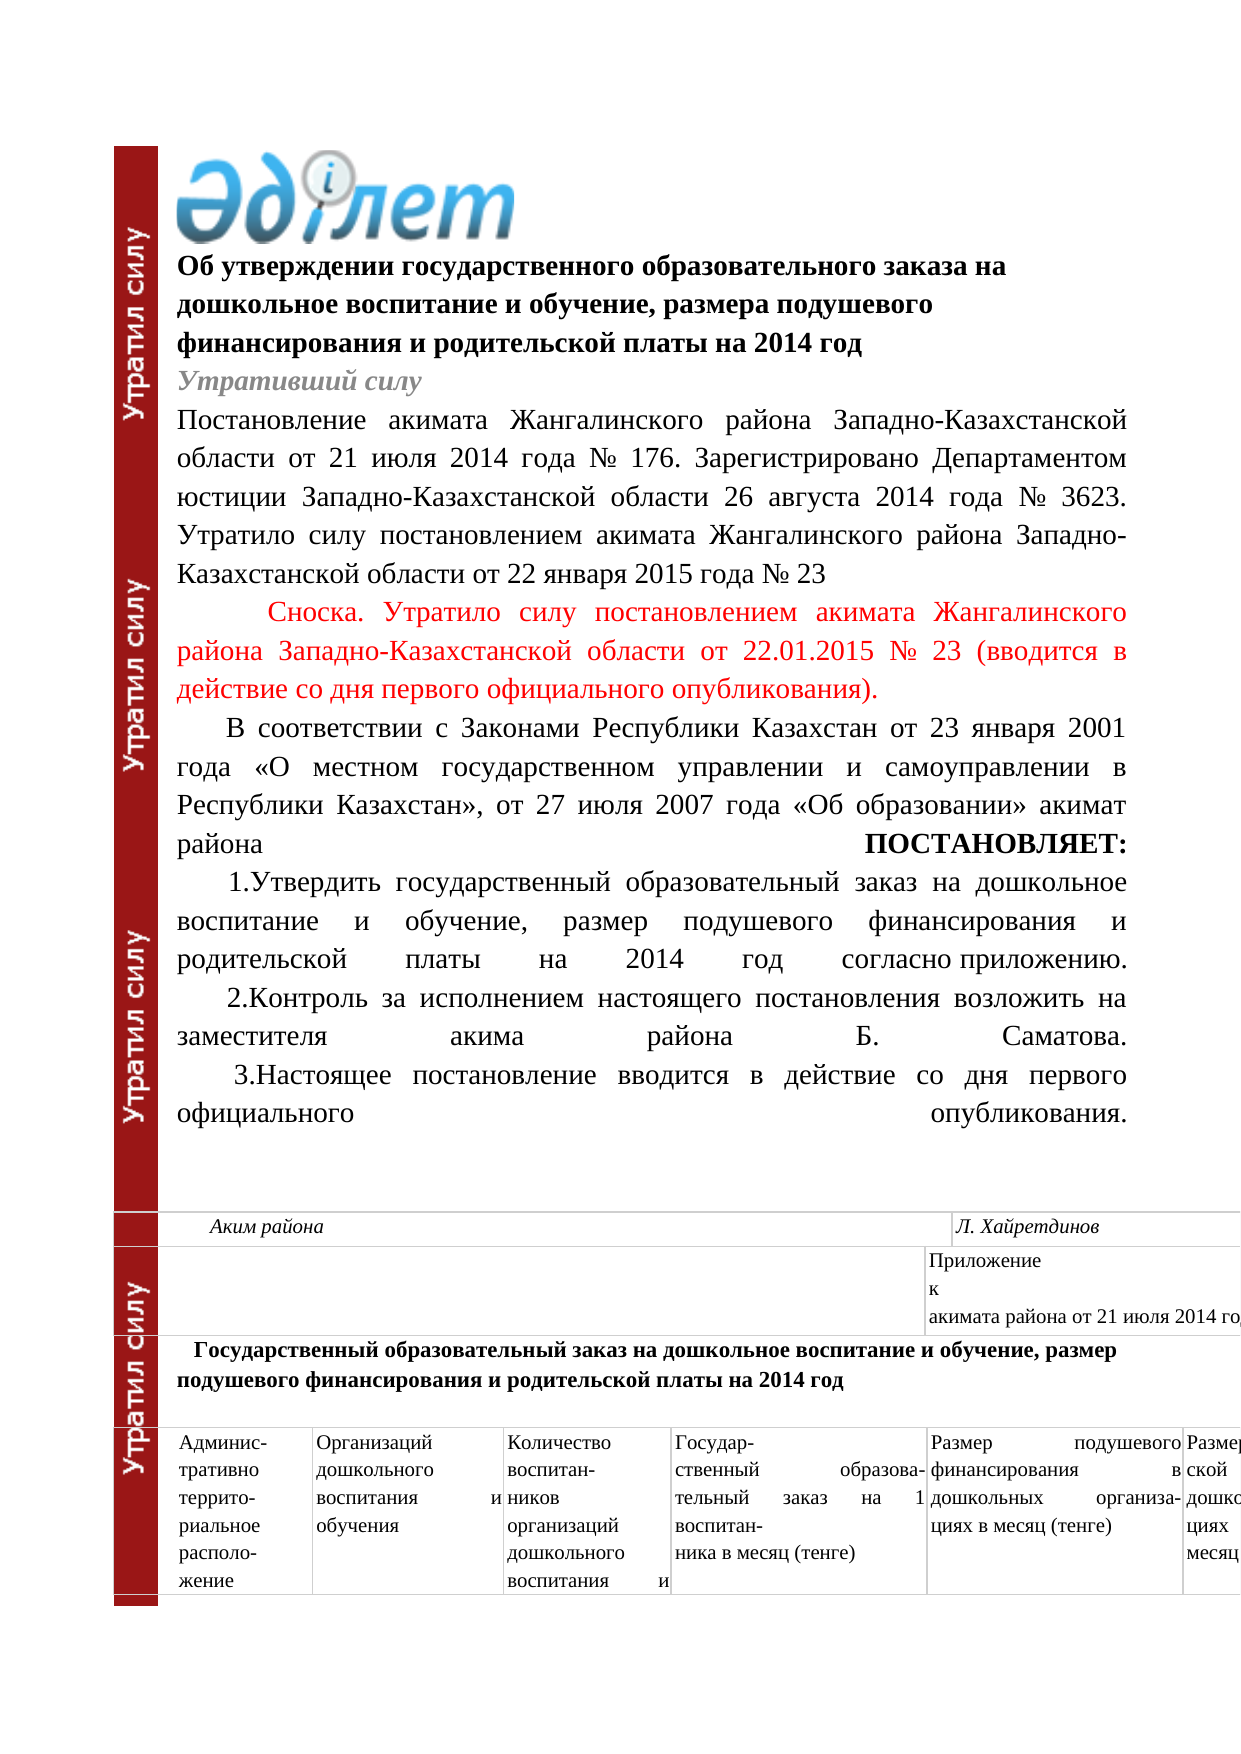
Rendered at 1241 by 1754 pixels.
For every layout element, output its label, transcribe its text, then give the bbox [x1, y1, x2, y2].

text Сноска. Утратило силу постановлением акимата Жангалинского района Западно-Казахстанской области от 22.01.2015 № 23 (вводится в действие со дня первого официального опубликования). [112, 594, 1128, 705]
table_header Государ- ственный образова- тельный заказ на 1 воспитан- ника в месяц (тенге) [672, 1428, 926, 1593]
table_header Админис- тративно террито- риальное располо- жение организаций дошкольного воспитания и обучения [114, 1428, 312, 1593]
picture [176, 150, 515, 244]
text В cоответствии с Законами Республики Казахстан от 23 января 2001 года «О местном государственном управлении и самоуправлении в Республики Казахстан», от 27 июля 2007 года «Об образовании» акимат района ПОСТАНОВЛЯЕТ: 1. Утвердить государственный образовательный заказ на дошкольное воспитание и обучение, размер подушевого финансирования и родительской платы на 2014 год согласно приложению. 2. Контроль за исполнением настоящего постановления возложить на заместителя акима района Б. Саматова. 3. Настоящее постановление вводится в действие со дня первого официального опубликования. [112, 710, 1128, 1206]
picture [114, 397, 158, 402]
text Государственный образовательный заказ на дошкольное воспитание и обучение, размер подушевого финансирования и родительской платы на 2014 год [112, 1336, 1128, 1423]
picture [114, 1423, 158, 1427]
text Утративший силу [112, 363, 1128, 397]
picture [114, 358, 158, 363]
picture [114, 1595, 158, 1606]
table_header Аким района [114, 1213, 951, 1246]
table_header Размер подушевого финансирования в дошкольных организа- циях в месяц (тенге) [928, 1428, 1182, 1593]
table_header Размер родитель- ской платы в дошкольных организа- циях образования в месяц (тенге) [1184, 1428, 1240, 1593]
picture [114, 146, 158, 248]
picture [114, 705, 158, 710]
picture [114, 1206, 158, 1211]
table_header Л. Хайретдинов [953, 1213, 1240, 1246]
table_header [114, 1247, 924, 1335]
text Об утверждении государственного образовательного заказа на дошкольное воспитание и обучение, размера подушевого финансирования и родительской платы на 2014 год [112, 248, 1128, 358]
table_header Организаций дошкольного воспитания и обучения [313, 1428, 503, 1593]
table_header Приложение к постановлению акимата района от 21 июля 2014 года № 176 [926, 1247, 1240, 1335]
picture [114, 589, 158, 594]
text Постановление акимата Жангалинского района Западно-Казахстанской области от 21 июля 2014 года № 176. Зарегистрировано Департаментом юстиции Западно-Казахстанской области 26 августа 2014 года № 3623. Утратило силу постановлением акимата Жангалинского района Западно-Казахстанской области от 22 января 2015 года № 23 [112, 402, 1128, 589]
table_header Количество воспитан- ников организаций дошкольного воспитания и обучения [504, 1428, 670, 1593]
